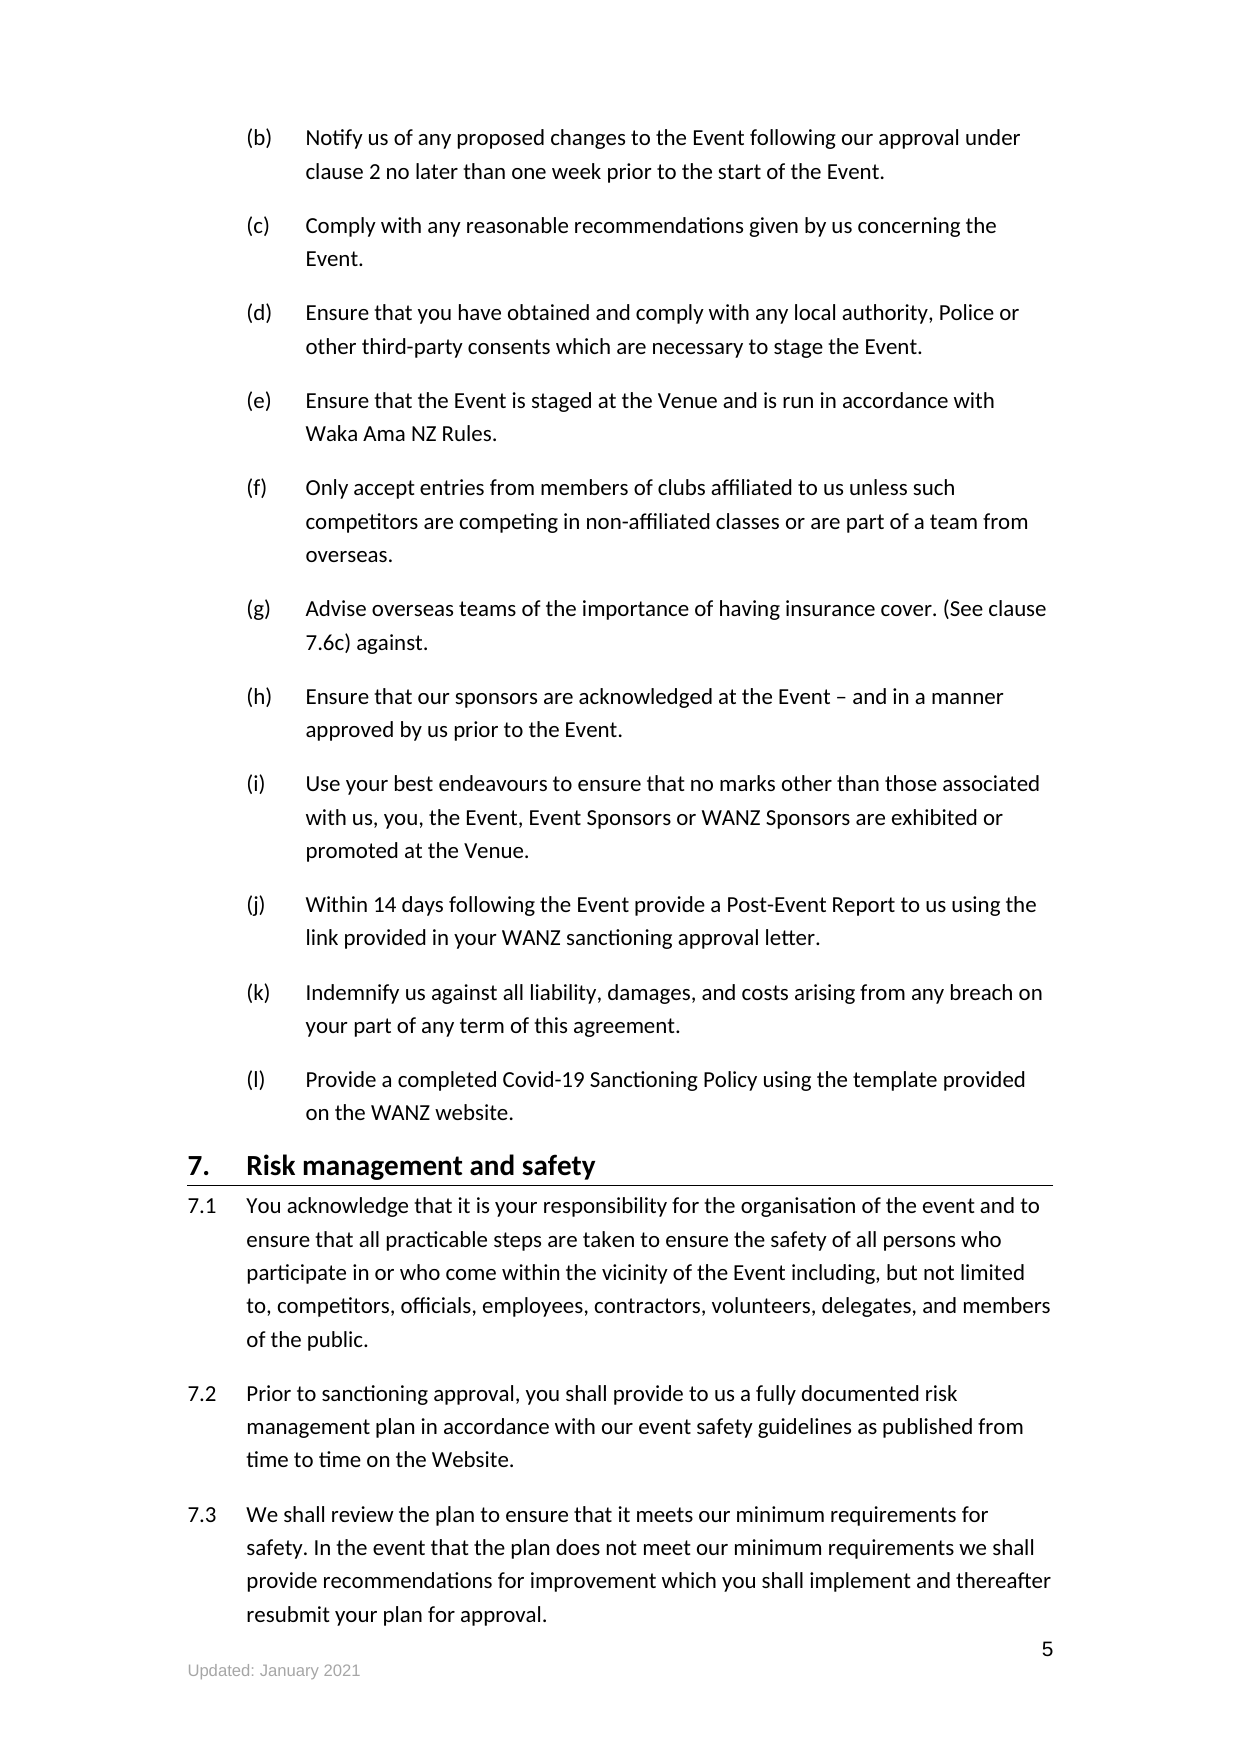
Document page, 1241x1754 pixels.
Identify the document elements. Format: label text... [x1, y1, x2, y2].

text Prior to sanctioning approval, you shall provide to us a fully documented risk management plan in accordance with our event safety guidelines as published from time to time on the Website. [187, 1373, 1053, 1473]
text Ensure that you have obtained and comply with any local authority, Police or other third-party consents which are necessary to stage the Event. [246, 293, 1053, 360]
text Advise overseas teams of the importance of having insurance cover. (See clause 7.6c) against. [246, 589, 1053, 656]
text Ensure that our sponsors are acknowledged at the Event – and in a manner approved by us prior to the Event. [246, 676, 1053, 743]
text Only accept entries from members of clubs affiliated to us unless such competitors are competing in non-affiliated classes or are part of a team from overseas. [246, 468, 1053, 568]
text We shall review the plan to ensure that it meets our minimum requirements for safety. In the event that the plan does not meet our minimum requirements we shall provide recommendations for improvement which you shall implement and thereafter resubmit your plan for approval. [187, 1494, 1053, 1628]
text Ensure that the Event is staged at the Venue and is run in accordance with Waka Ama NZ Rules. [246, 381, 1053, 447]
text Notify us of any proposed changes to the Event following our approval under clause 2 no later than one week prior to the start of the Event. [246, 118, 1053, 185]
text Provide a completed Covid-19 Sanctioning Policy using the template provided on the WANZ website. [246, 1060, 1053, 1126]
text Risk management and safety [187, 1147, 1053, 1185]
text Use your best endeavours to ensure that no marks other than those associated with us, you, the Event, Event Sponsors or WANZ Sponsors are exhibited or promoted at the Venue. [246, 764, 1053, 864]
text You acknowledge that it is your responsibility for the organisation of the event and to ensure that all practicable steps are taken to ensure the safety of all persons who participate in or who come within the vicinity of the Event including, but not limited to, competitors, officials, employees, contractors, volunteers, delegates, and members of the public. [187, 1186, 1053, 1353]
text Within 14 days following the Event provide a Post-Event Report to us using the link provided in your WANZ sanctioning approval letter. [246, 885, 1053, 951]
text Comply with any reasonable recommendations given by us concerning the Event. [246, 206, 1053, 272]
text Indemnify us against all liability, damages, and costs arising from any breach on your part of any term of this agreement. [246, 972, 1053, 1039]
